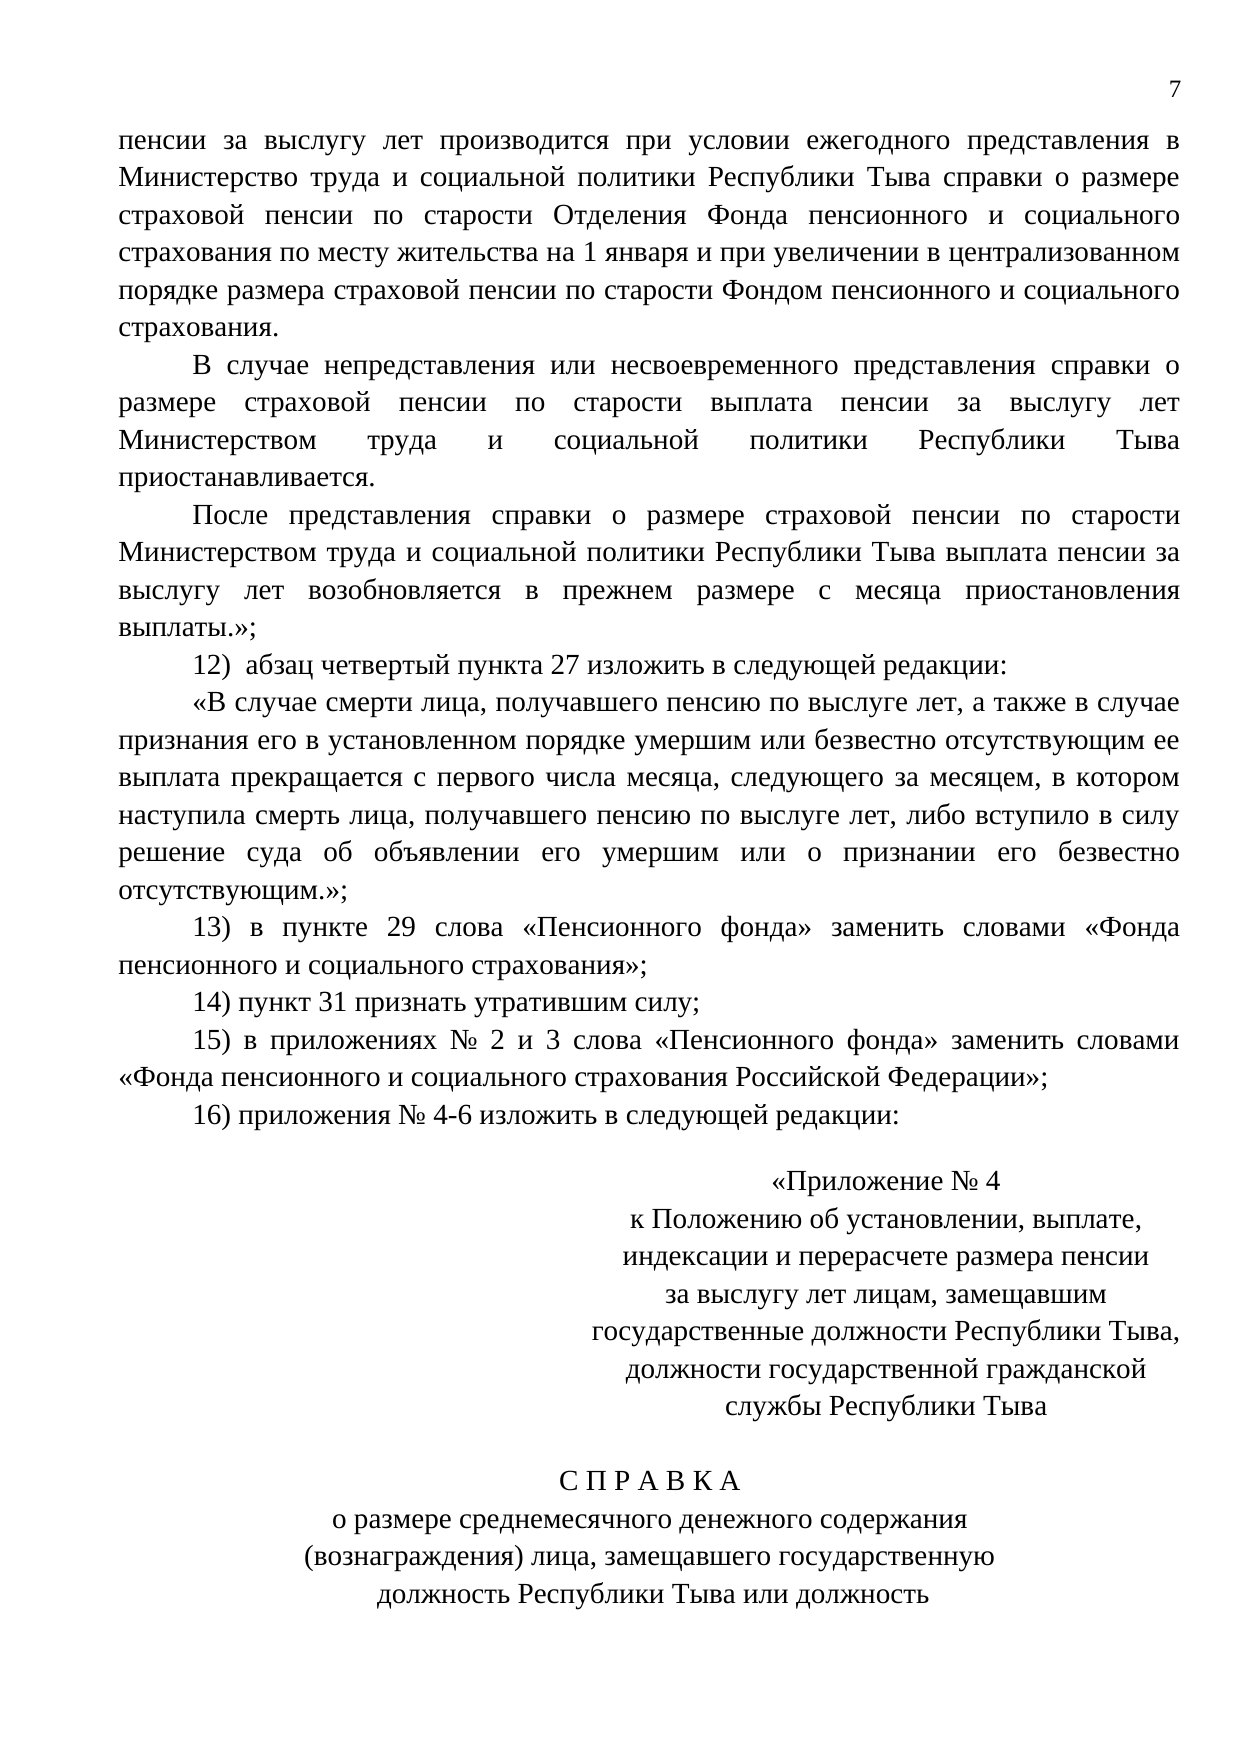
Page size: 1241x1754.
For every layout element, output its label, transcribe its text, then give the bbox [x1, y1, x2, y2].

text С П Р А В К А [118, 1459, 1181, 1497]
text о размере среднемесячного денежного содержания [118, 1497, 1181, 1534]
text 13) в пункте 29 слова «Пенсионного фонда» заменить словами «Фонда пенсионного и социального страхования»; [118, 906, 1181, 981]
text В случае непредставления или несвоевременного представления справки о размере страховой пенсии по старости выплата пенсии за выслугу лет Министерством труда и социальной политики Республики Тыва приостанавливается. [118, 343, 1181, 493]
text После представления справки о размере страховой пенсии по старости Министерством труда и социальной политики Республики Тыва выплата пенсии за выслугу лет возобновляется в прежнем размере с месяца приостановления выплаты.»; [118, 493, 1181, 643]
text должность Республики Тыва или должность [118, 1572, 1181, 1609]
text 14) пункт 31 признать утратившим силу; [118, 981, 1181, 1018]
text государственные должности Республики Тыва, должности государственной гражданской службы Республики Тыва [591, 1309, 1181, 1422]
text за выслугу лет лицам, замещавшим [591, 1272, 1181, 1309]
text «Приложение № 4 [591, 1159, 1181, 1197]
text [118, 118, 1181, 343]
text 16) приложения № 4-6 изложить в следующей редакции: [118, 1093, 1181, 1131]
text 15) в приложениях № 2 и 3 слова «Пенсионного фонда» заменить словами «Фонда пенсионного и социального страхования Российской Федерации»; [118, 1018, 1181, 1093]
text (вознаграждения) лица, замещавшего государственную [118, 1534, 1181, 1572]
text «В случае смерти лица, получавшего пенсию по выслуге лет, а также в случае признания его в установленном порядке умершим или безвестно отсутствующим ее выплата прекращается с первого числа месяца, следующего за месяцем, в котором наступила смерть лица, получавшего пенсию по выслуге лет, либо вступило в силу решение суда об объявлении его умершим или о признании его безвестно отсутствующим.»; [118, 681, 1181, 906]
text 12) абзац четвертый пункта 27 изложить в следующей редакции: [118, 643, 1181, 681]
text индексации и перерасчете размера пенсии [591, 1234, 1181, 1272]
text к Положению об установлении, выплате, [591, 1197, 1181, 1234]
